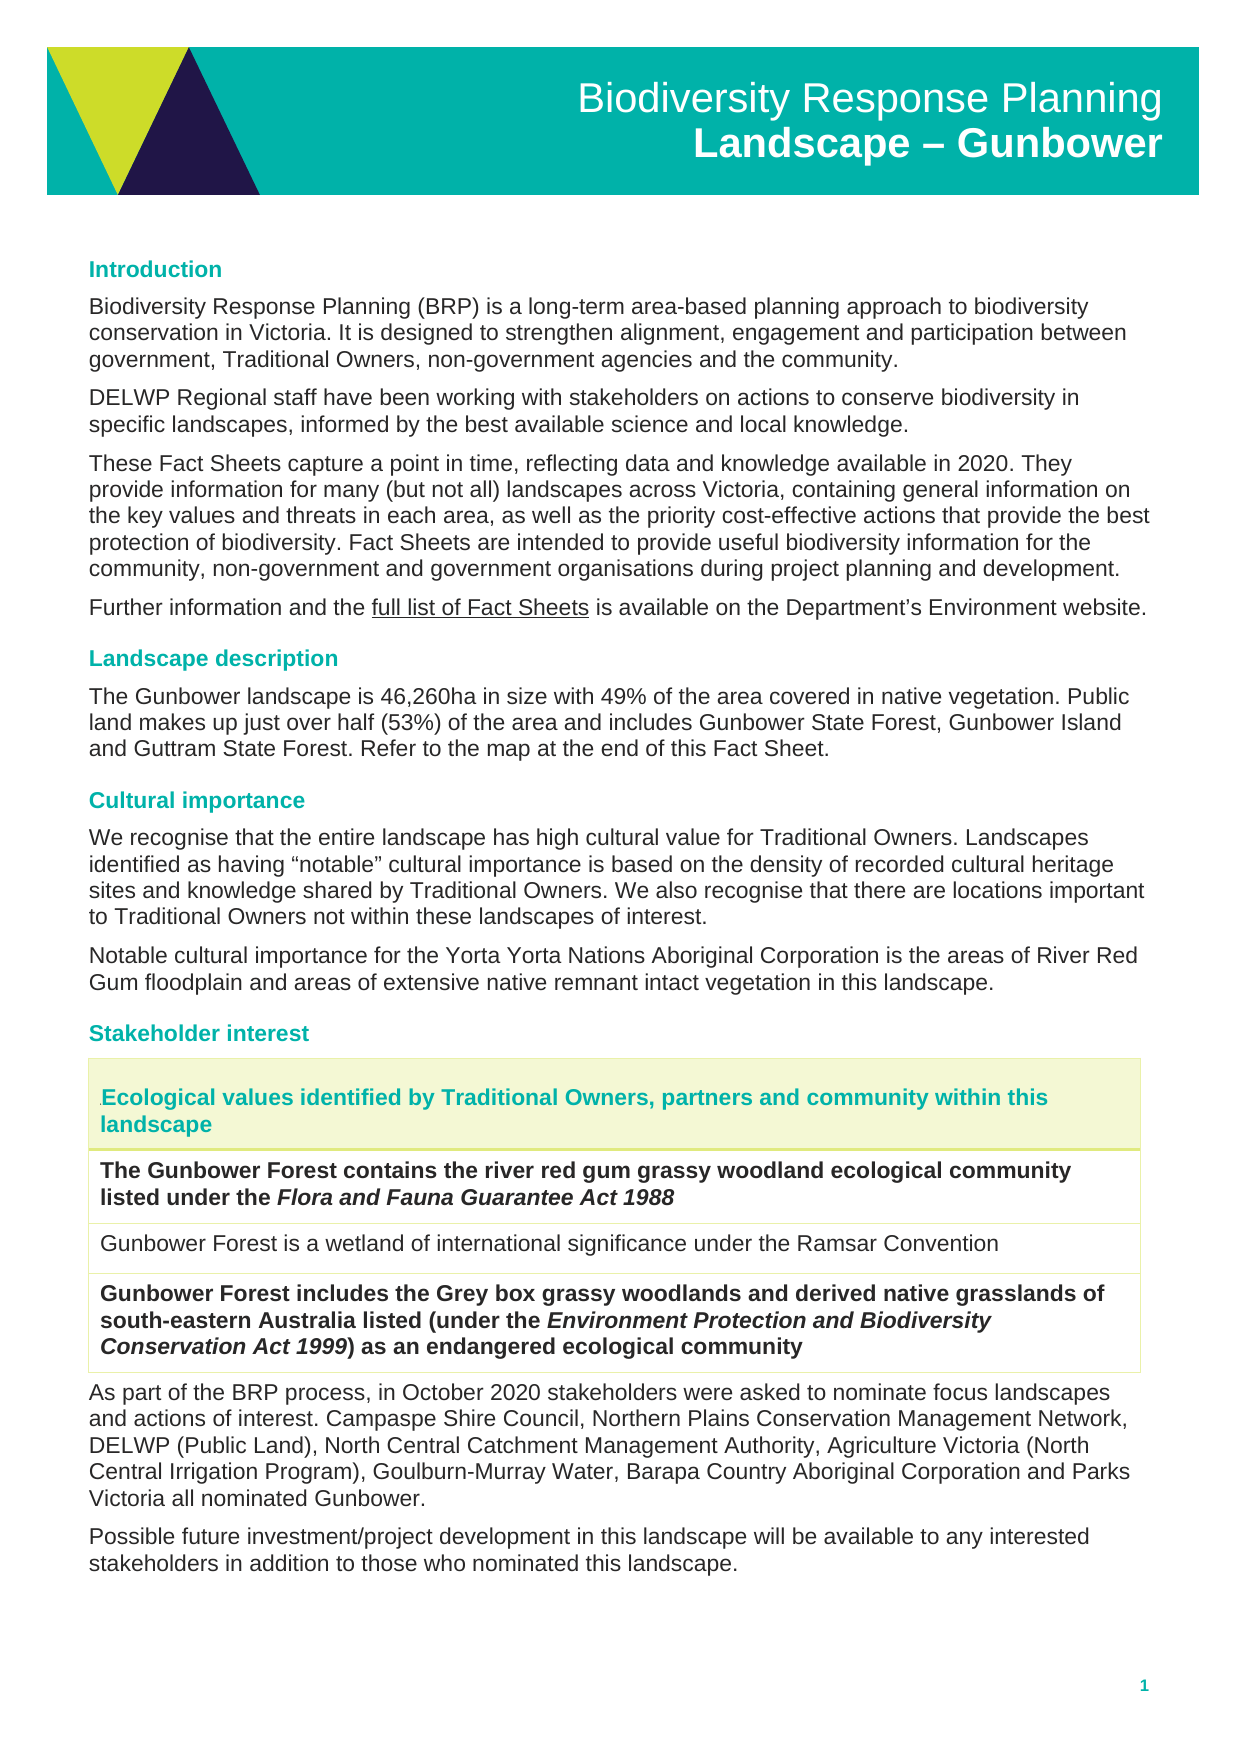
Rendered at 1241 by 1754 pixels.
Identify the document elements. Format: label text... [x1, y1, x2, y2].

subtitle Landscape description [89, 645, 1152, 672]
text Possible future investment/project development in this landscape will be available to any interested stakeholders in addition to those who nominated this landscape. [89, 1523, 1152, 1576]
text Notable cultural importance for the Yorta Yorta Nations Aboriginal Corporation is the areas of River Red Gum floodplain and areas of extensive native remnant intact vegetation in this landscape. [89, 942, 1152, 995]
table_cell Gunbower Forest includes the Grey box grassy woodlands and derived native grasslands of south-eastern Australia listed (under the Environment Protection and Biodiversity Conservation Act 1999) as an endangered ecological community [89, 1274, 1140, 1372]
text Further information and the full list of Fact Sheets is available on the Department’s Environment website. [89, 594, 1152, 620]
text We recognise that the entire landscape has high cultural value for Traditional Owners. Landscapes identified as having “notable” cultural importance is based on the density of recorded cultural heritage sites and knowledge shared by Traditional Owners. We also recognise that there are locations important to Traditional Owners not within these landscapes of interest. [89, 824, 1152, 930]
text As part of the BRP process, in October 2020 stakeholders were asked to nominate focus landscapes and actions of interest. Campaspe Shire Council, Northern Plains Conservation Management Network, DELWP (Public Land), North Central Catchment Management Authority, Agriculture Victoria (North Central Irrigation Program), Goulburn-Murray Water, Barapa Country Aboriginal Corporation and Parks Victoria all nominated Gunbower. [89, 1379, 1152, 1511]
subtitle Cultural importance [89, 787, 1152, 814]
text Biodiversity Response Planning (BRP) is a long-term area-based planning approach to biodiversity conservation in Victoria. It is designed to strengthen alignment, engagement and participation between government, Traditional Owners, non-government agencies and the community. [89, 293, 1152, 372]
subtitle Stakeholder interest [89, 1020, 1152, 1047]
table_cell The Gunbower Forest contains the river red gum grassy woodland ecological community listed under the Flora and Fauna Guarantee Act 1988 [89, 1151, 1140, 1223]
text The Gunbower landscape is 46,260ha in size with 49% of the area covered in native vegetation. Public land makes up just over half (53%) of the area and includes Gunbower State Forest, Gunbower Island and Guttram State Forest. Refer to the map at the end of this Fact Sheet. [89, 683, 1152, 762]
text DELWP Regional staff have been working with stakeholders on actions to conserve biodiversity in specific landscapes, informed by the best available science and local knowledge. [89, 384, 1152, 437]
text These Fact Sheets capture a point in time, reflecting data and knowledge available in 2020. They provide information for many (but not all) landscapes across Victoria, containing general information on the key values and threats in each area, as well as the priority cost-effective actions that provide the best protection of biodiversity. Fact Sheets are intended to provide useful biodiversity information for the community, non-government and government organisations during project planning and development. [89, 449, 1152, 581]
table_cell Gunbower Forest is a wetland of international significance under the Ramsar Convention [89, 1224, 1140, 1273]
subtitle Introduction [89, 255, 1152, 282]
table_header 0Ecological values identified by Traditional Owners, partners and community within this landscape [89, 1059, 1140, 1148]
